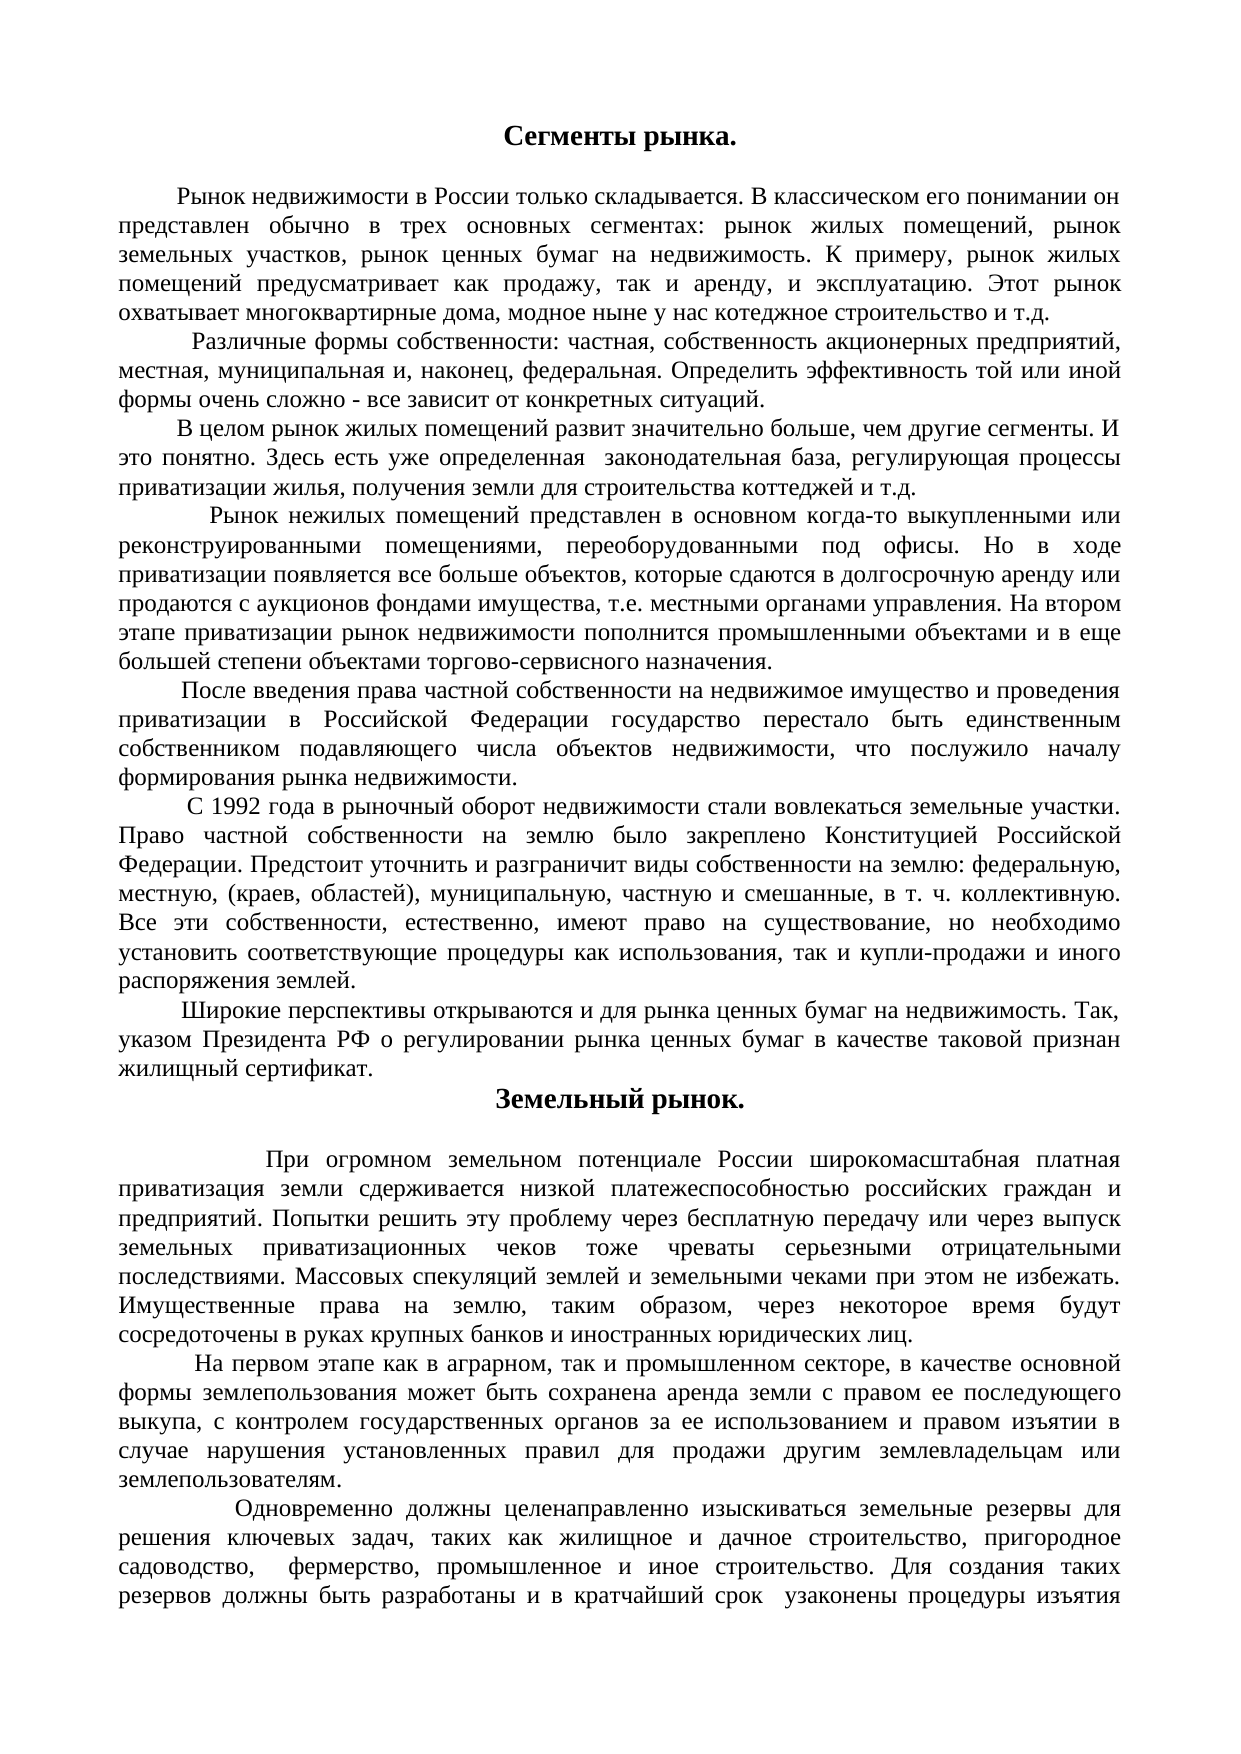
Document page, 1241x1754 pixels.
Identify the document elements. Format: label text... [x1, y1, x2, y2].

text Земельный рынок. [118, 1082, 1122, 1115]
text Рынок недвижимости в России только складывается. В классическом его понимании он представлен обычно в трех основных сегментах: рынок жилых помещений, рынок земельных участков, рынок ценных бумаг на недвижимость. К примеру, рынок жилых помещений предусматривает как продажу, так и аренду, и эксплуатацию. Этот рынок охватывает многоквартирные дома, модное ныне у нас котеджное строительство и т.д. [118, 181, 1122, 326]
text На первом этапе как в аграрном, так и промышленном секторе, в качестве основной формы землепользования может быть сохранена аренда земли с правом ее последующего выкупа, с контролем государственных органов за ее использованием и правом изъятии в случае нарушения установленных правил для продажи другим землевладельцам или землепользователям. [118, 1348, 1122, 1493]
text С 1992 года в рыночный оборот недвижимости стали вовлекаться земельные участки. Право частной собственности на землю было закреплено Конституцией Российской Федерации. Предстоит уточнить и разграничит виды собственности на землю: федеральную, местную, (краев, областей), муниципальную, частную и смешанные, в т. ч. коллективную. Все эти собственности, естественно, имеют право на существование, но необходимо установить соответствующие процедуры как использования, так и купли-продажи и иного распоряжения землей. [118, 791, 1122, 994]
text Рынок нежилых помещений представлен в основном когда-то выкупленными или реконструированными помещениями, переоборудованными под офисы. Но в ходе приватизации появляется все больше объектов, которые сдаются в долгосрочную аренду или продаются с аукционов фондами имущества, т.е. местными органами управления. На втором этапе приватизации рынок недвижимости пополнится промышленными объектами и в еще большей степени объектами торгово-сервисного назначения. [118, 500, 1122, 675]
text При огромном земельном потенциале России широкомасштабная платная приватизация земли сдерживается низкой платежеспособностью российских граждан и предприятий. Попытки решить эту проблему через бесплатную передачу или через выпуск земельных приватизационных чеков тоже чреваты серьезными отрицательными последствиями. Массовых спекуляций землей и земельными чеками при этом не избежать. Имущественные права на землю, таким образом, через некоторое время будут сосредоточены в руках крупных банков и иностранных юридических лиц. [118, 1144, 1122, 1348]
text Широкие перспективы открываются и для рынка ценных бумаг на недвижимость. Так, указом Президента РФ о регулировании рынка ценных бумаг в качестве таковой признан жилищный сертификат. [118, 994, 1122, 1082]
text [118, 1493, 1122, 1609]
text В целом рынок жилых помещений развит значительно больше, чем другие сегменты. И это понятно. Здесь есть уже определенная законодательная база, регулирующая процессы приватизации жилья, получения земли для строительства коттеджей и т.д. [118, 413, 1122, 500]
text После введения права частной собственности на недвижимое имущество и проведения приватизации в Российской Федерации государство перестало быть единственным собственником подавляющего числа объектов недвижимости, что послужило началу формирования рынка недвижимости. [118, 675, 1122, 791]
text Различные формы собственности: частная, собственность акционерных предприятий, местная, муниципальная и, наконец, федеральная. Определить эффективность той или иной формы очень сложно - все зависит от конкретных ситуаций. [118, 326, 1122, 413]
text Сегменты рынка. [118, 118, 1122, 152]
